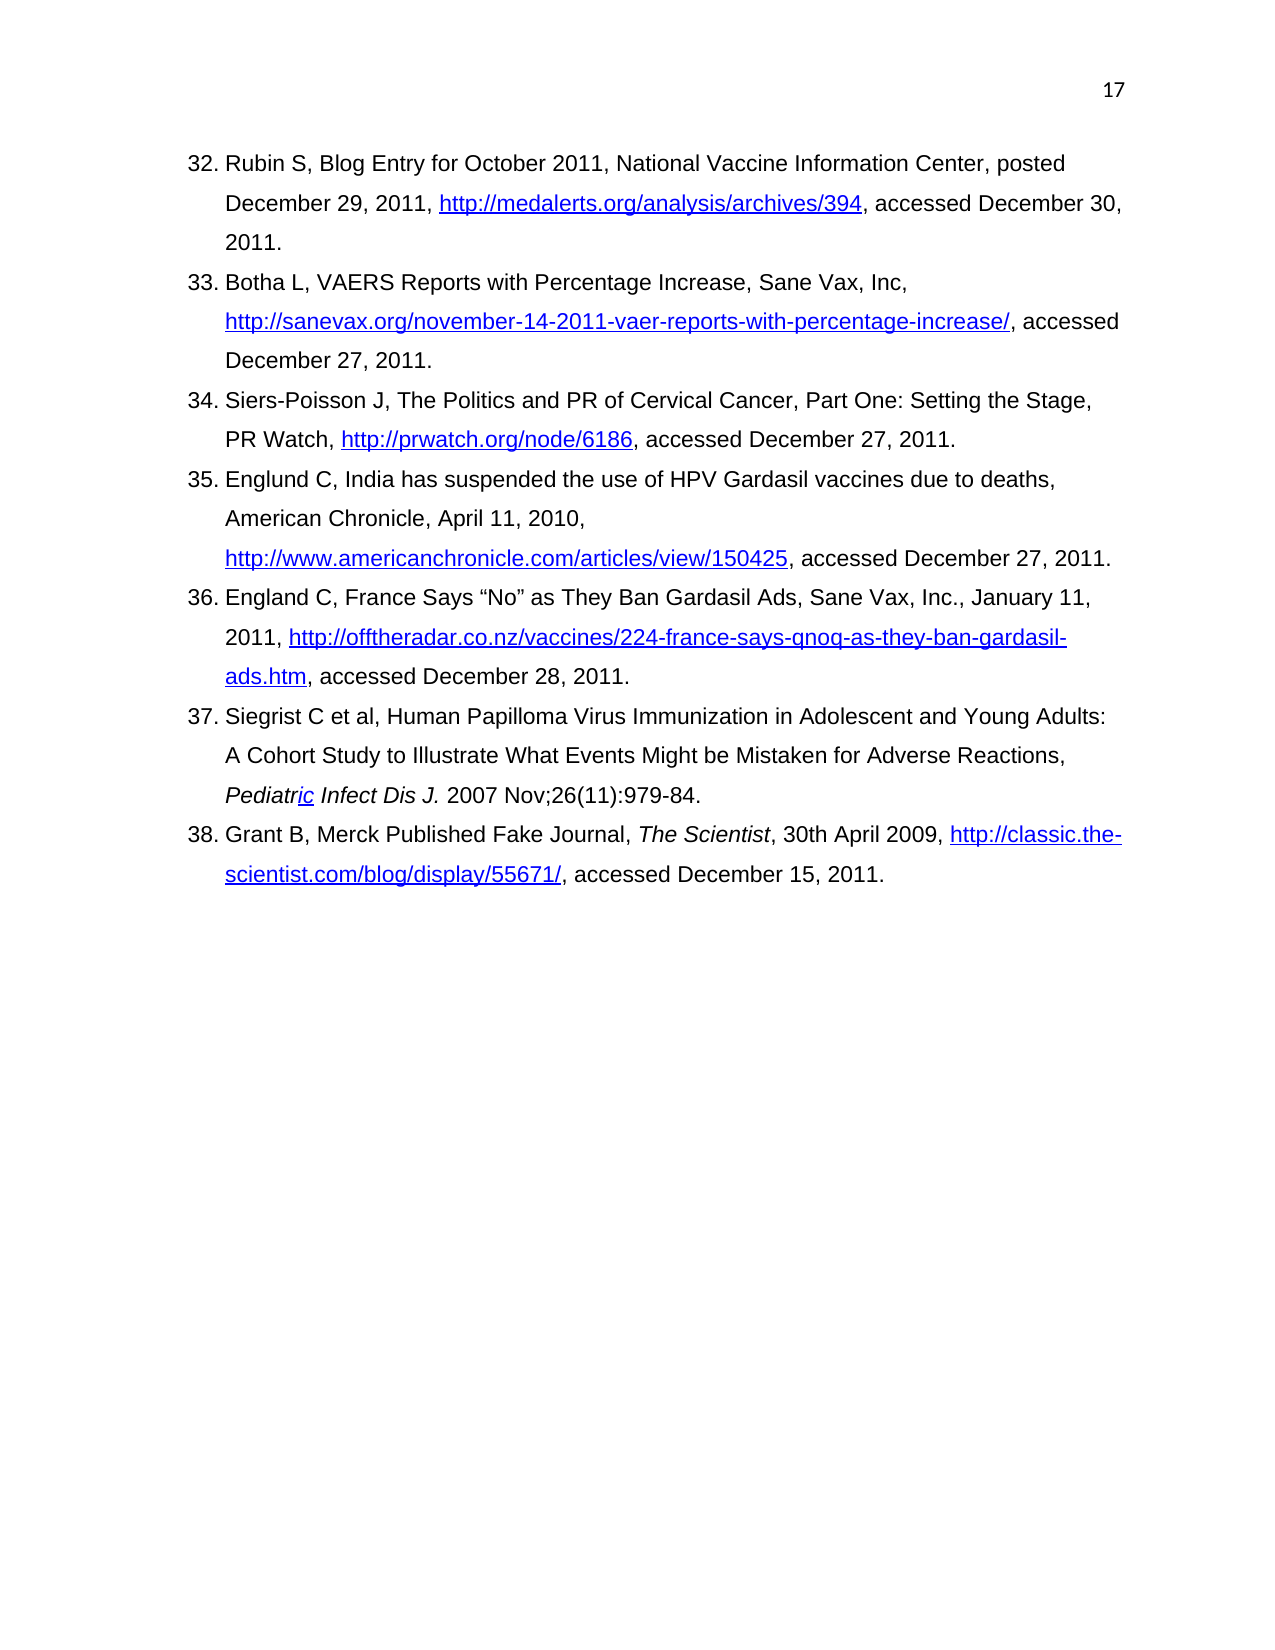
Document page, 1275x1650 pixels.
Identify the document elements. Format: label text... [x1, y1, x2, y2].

list Siers-Poisson J, The Politics and PR of Cervical Cancer, Part One: Setting the Stage, PR Watch, http://prwatch.org/node/6186, accessed December 27, 2011. [187, 387, 1125, 453]
list Rubin S, Blog Entry for October 2011, National Vaccine Information Center, posted December 29, 2011, http://medalerts.org/analysis/archives/394, accessed December 30, 2011. [187, 150, 1125, 255]
list Siegrist C et al, Human Papilloma Virus Immunization in Adolescent and Young Adults: A Cohort Study to Illustrate What Events Might be Mistaken for Adverse Reactions, Pediatric Infect Dis J. 2007 Nov;26(11):979-84. [187, 703, 1125, 808]
list Englund C, India has suspended the use of HPV Gardasil vaccines due to deaths, American Chronicle, April 11, 2010, http://www.americanchronicle.com/articles/view/150425, accessed December 27, 2011. [187, 466, 1125, 571]
list Grant B, Merck Published Fake Journal, The Scientist, 30th April 2009, http://classic.the-scientist.com/blog/display/55671/, accessed December 15, 2011. [187, 821, 1125, 887]
list England C, France Says “No” as They Ban Gardasil Ads, Sane Vax, Inc., January 11, 2011, http://offtheradar.co.nz/vaccines/224-france-says-qnoq-as-they-ban-gardasil-ads.htm, accessed December 28, 2011. [187, 584, 1125, 689]
list Botha L, VAERS Reports with Percentage Increase, Sane Vax, Inc, http://sanevax.org/november-14-2011-vaer-reports-with-percentage-increase/, accessed December 27, 2011. [187, 268, 1125, 374]
